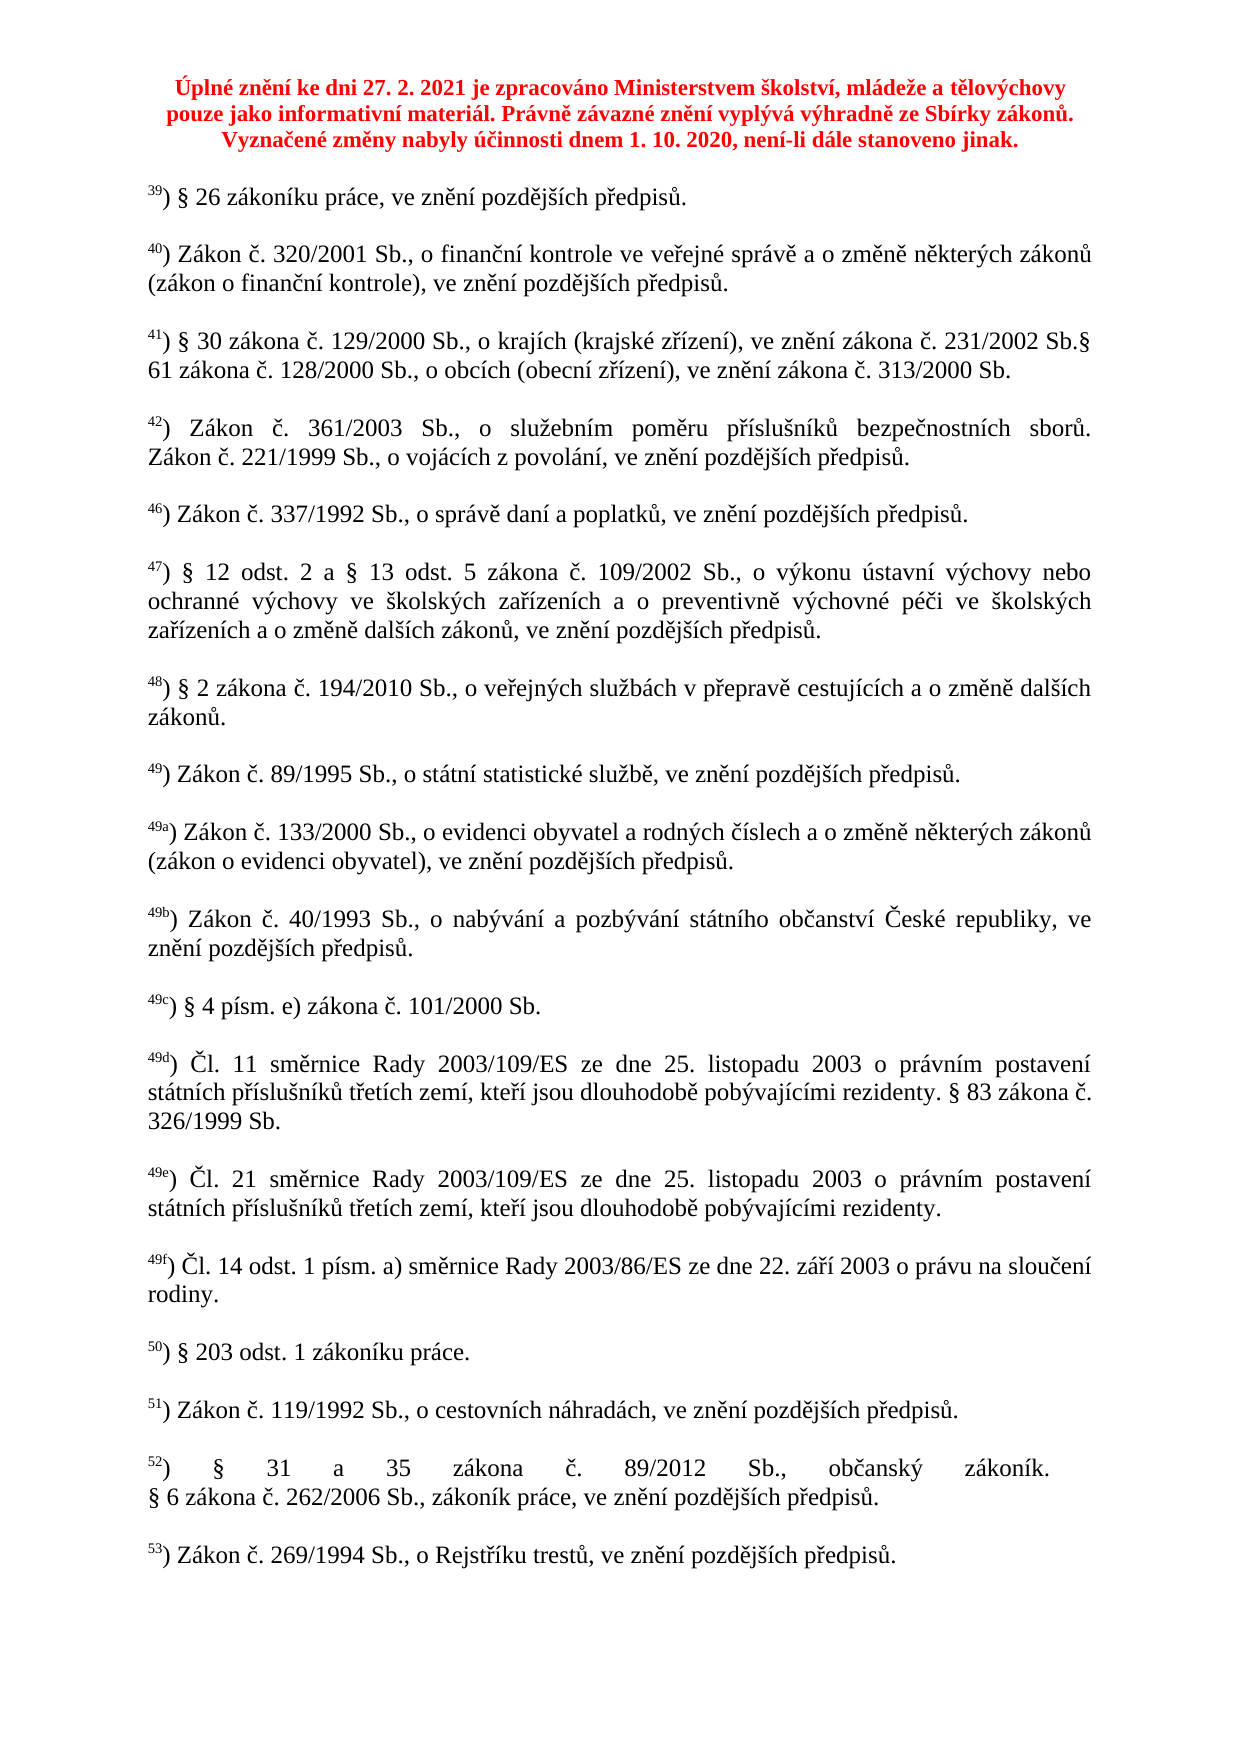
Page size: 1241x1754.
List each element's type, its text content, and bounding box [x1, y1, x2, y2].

text 51) Zákon č. 119/1992 Sb., o cestovních náhradách, ve znění pozdějších předpisů. [148, 1395, 1093, 1424]
text 49a) Zákon č. 133/2000 Sb., o evidenci obyvatel a rodných číslech a o změně některých zákonů (zákon o evidenci obyvatel), ve znění pozdějších předpisů. [148, 817, 1093, 875]
text 49e) Čl. 21 směrnice Rady 2003/109/ES ze dne 25. listopadu 2003 o právním postavení státních příslušníků třetích zemí, kteří jsou dlouhodobě pobývajícími rezidenty. [148, 1164, 1093, 1222]
text 46) Zákon č. 337/1992 Sb., o správě daní a poplatků, ve znění pozdějších předpisů. [148, 499, 1093, 528]
text 53) Zákon č. 269/1994 Sb., o Rejstříku trestů, ve znění pozdějších předpisů. [148, 1540, 1093, 1569]
text 41) § 30 zákona č. 129/2000 Sb., o krajích (krajské zřízení), ve znění zákona č. 231/2002 Sb.§ 61 zákona č. 128/2000 Sb., o obcích (obecní zřízení), ve znění zákona č. 313/2000 Sb. [148, 326, 1093, 384]
text 52) § 31 a 35 zákona č. 89/2012 Sb., občanský zákoník. § 6 zákona č. 262/2006 Sb., zákoník práce, ve znění pozdějších předpisů. [148, 1453, 1093, 1511]
text 49b) Zákon č. 40/1993 Sb., o nabývání a pozbývání státního občanství České republiky, ve znění pozdějších předpisů. [148, 904, 1093, 962]
text 48) § 2 zákona č. 194/2010 Sb., o veřejných službách v přepravě cestujících a o změně dalších zákonů. [148, 673, 1093, 730]
text 47) § 12 odst. 2 a § 13 odst. 5 zákona č. 109/2002 Sb., o výkonu ústavní výchovy nebo ochranné výchovy ve školských zařízeních a o preventivně výchovné péči ve školských zařízeních a o změně dalších zákonů, ve znění pozdějších předpisů. [148, 557, 1093, 644]
text 39) § 26 zákoníku práce, ve znění pozdějších předpisů. [148, 182, 1093, 210]
text 50) § 203 odst. 1 zákoníku práce. [148, 1337, 1093, 1366]
text 40) Zákon č. 320/2001 Sb., o finanční kontrole ve veřejné správě a o změně některých zákonů (zákon o finanční kontrole), ve znění pozdějších předpisů. [148, 239, 1093, 297]
text 49) Zákon č. 89/1995 Sb., o státní statistické službě, ve znění pozdějších předpisů. [148, 759, 1093, 788]
text 49d) Čl. 11 směrnice Rady 2003/109/ES ze dne 25. listopadu 2003 o právním postavení státních příslušníků třetích zemí, kteří jsou dlouhodobě pobývajícími rezidenty. § 83 zákona č. 326/1999 Sb. [148, 1049, 1093, 1135]
text 49f) Čl. 14 odst. 1 písm. a) směrnice Rady 2003/86/ES ze dne 22. září 2003 o právu na sloučení rodiny. [148, 1251, 1093, 1308]
text 42) Zákon č. 361/2003 Sb., o služebním poměru příslušníků bezpečnostních sborů. Zákon č. 221/1999 Sb., o vojácích z povolání, ve znění pozdějších předpisů. [148, 413, 1093, 470]
text 49c) § 4 písm. e) zákona č. 101/2000 Sb. [148, 991, 1093, 1019]
